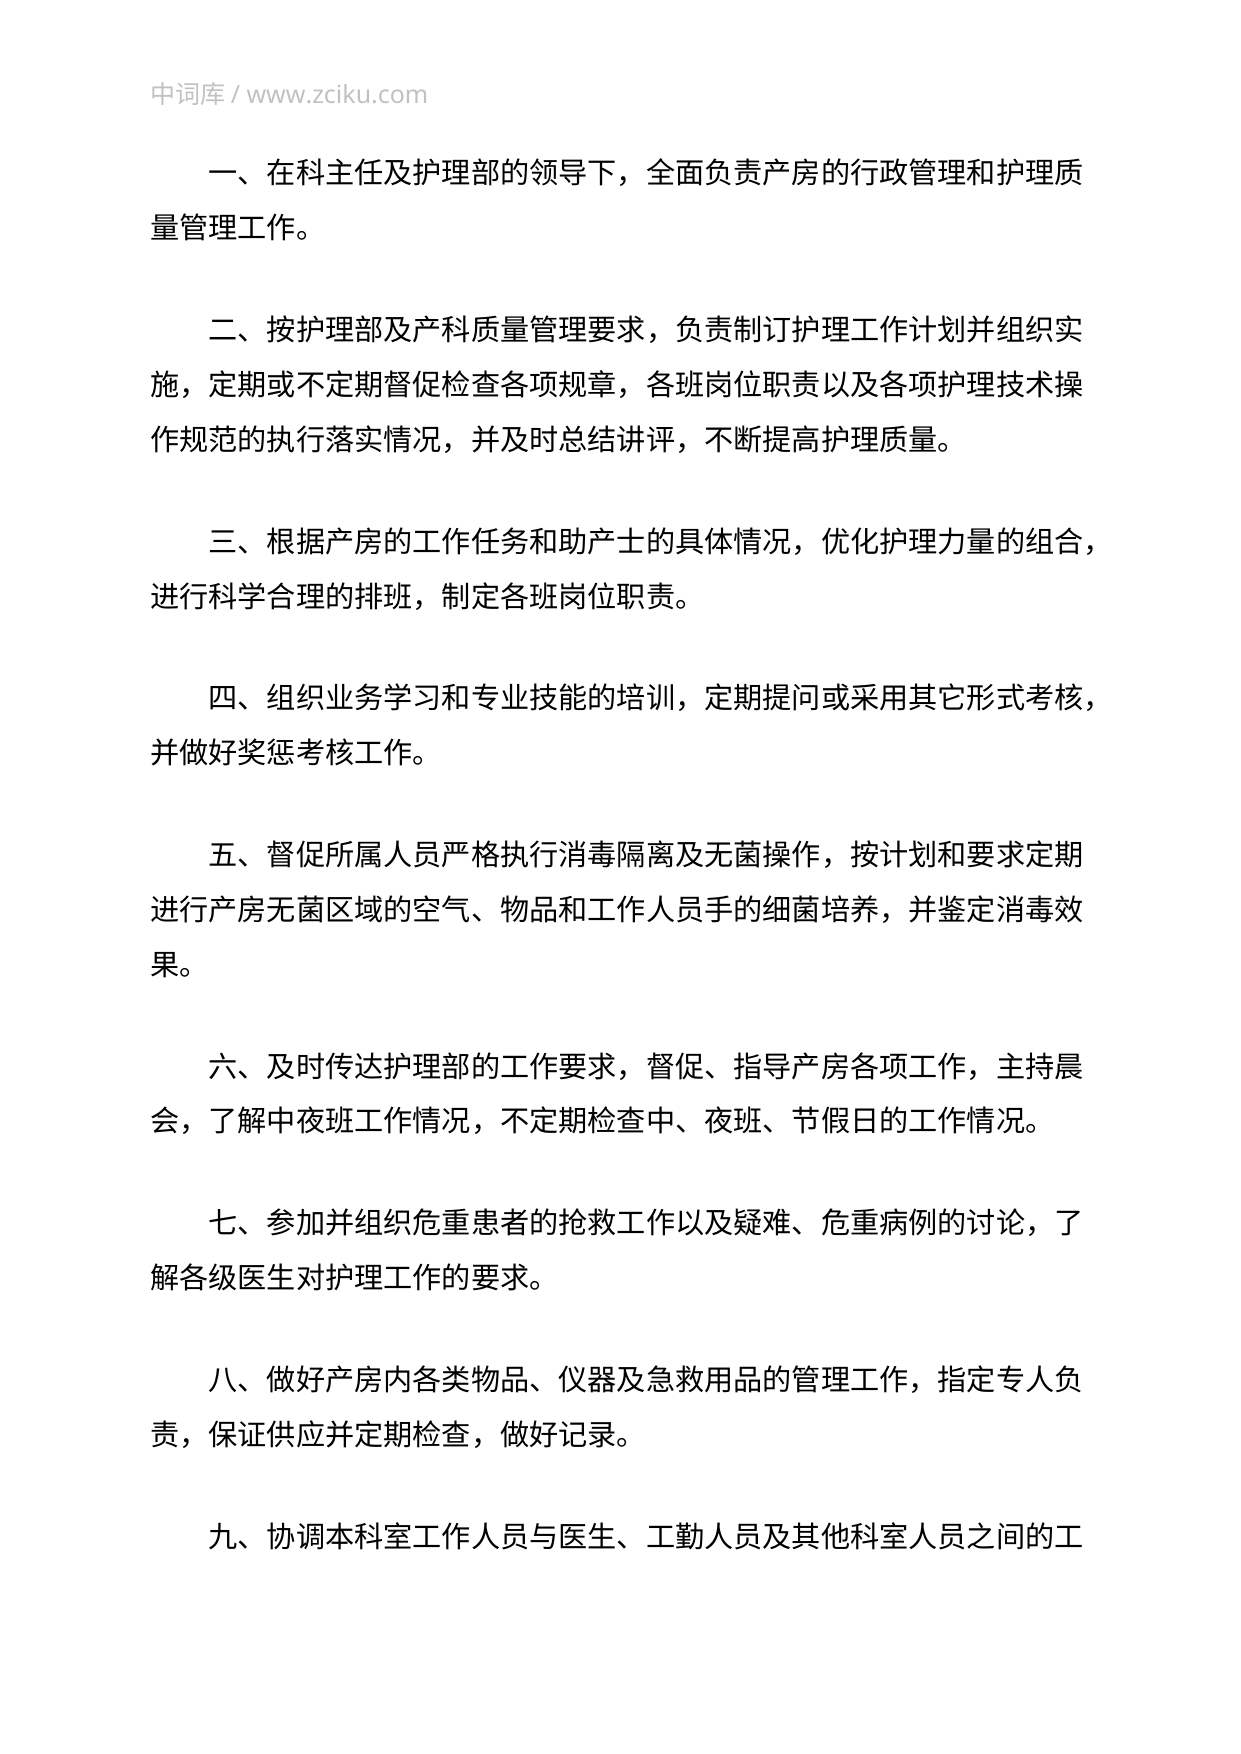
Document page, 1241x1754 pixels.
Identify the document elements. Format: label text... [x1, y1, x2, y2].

text 一、在科主任及护理部的领导下，全面负责产房的行政管理和护理质量管理工作。 [150, 150, 1090, 247]
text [150, 1513, 1090, 1555]
text 六、及时传达护理部的工作要求，督促、指导产房各项工作，主持晨会，了解中夜班工作情况，不定期检查中、夜班、节假日的工作情况。 [150, 1043, 1090, 1140]
text 二、按护理部及产科质量管理要求，负责制订护理工作计划并组织实施，定期或不定期督促检查各项规章，各班岗位职责以及各项护理技术操作规范的执行落实情况，并及时总结讲评，不断提高护理质量。 [150, 307, 1090, 459]
text 七、参加并组织危重患者的抢救工作以及疑难、危重病例的讨论，了解各级医生对护理工作的要求。 [150, 1200, 1090, 1297]
text 五、督促所属人员严格执行消毒隔离及无菌操作，按计划和要求定期进行产房无菌区域的空气、物品和工作人员手的细菌培养，并鉴定消毒效果。 [150, 832, 1090, 984]
text 四、组织业务学习和专业技能的培训，定期提问或采用其它形式考核，并做好奖惩考核工作。 [150, 675, 1090, 772]
text 三、根据产房的工作任务和助产士的具体情况，优化护理力量的组合，进行科学合理的排班，制定各班岗位职责。 [150, 518, 1090, 615]
text 八、做好产房内各类物品、仪器及急救用品的管理工作，指定专人负责，保证供应并定期检查，做好记录。 [150, 1356, 1090, 1454]
